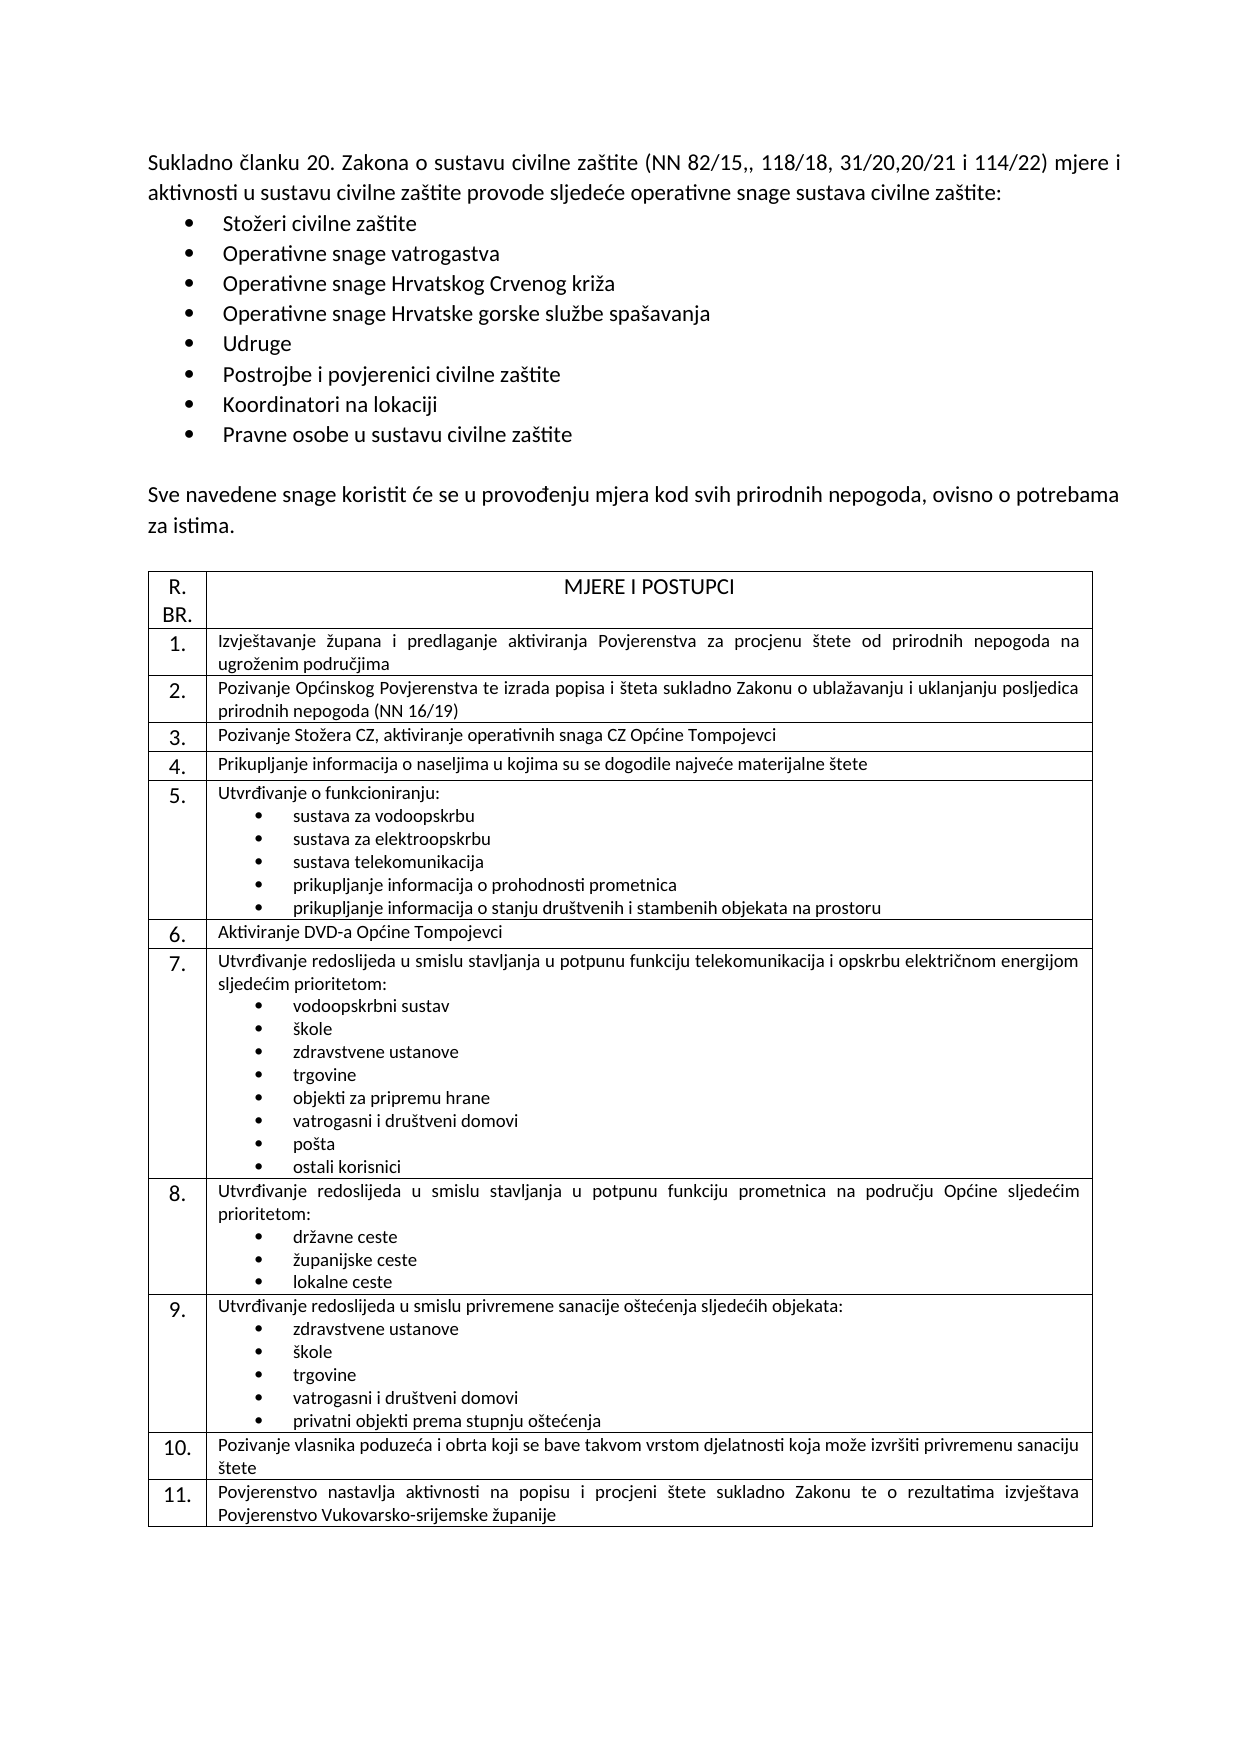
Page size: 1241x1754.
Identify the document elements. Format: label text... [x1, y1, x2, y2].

table_cell 3. [149, 723, 206, 751]
list Operativne snage vatrogastva [185, 239, 1122, 267]
table_cell Utvrđivanje o funkcioniranju: sustava za vodoopskrbu sustava za elektroopskrbu sustava telekomunikacija prikupljanje informacija o prohodnosti prometnica prikupljanje informacija o stanju društvenih i stambenih objekata na prostoru [207, 781, 1092, 919]
list Pravne osobe u sustavu civilne zaštite [185, 420, 1122, 448]
list Operativne snage Hrvatskog Crvenog križa [185, 269, 1122, 297]
table_cell 7. [149, 949, 206, 1178]
list Postrojbe i povjerenici civilne zaštite [185, 360, 1122, 388]
table_cell Pozivanje Stožera CZ, aktiviranje operativnih snaga CZ Općine Tompojevci [207, 723, 1092, 751]
table_cell Utvrđivanje redoslijeda u smislu stavljanja u potpunu funkciju prometnica na području Općine sljedećim prioritetom: državne ceste županijske ceste lokalne ceste [207, 1179, 1092, 1294]
table_cell 8. [149, 1179, 206, 1294]
table_cell 6. [149, 920, 206, 948]
table_cell 9. [149, 1295, 206, 1432]
table_cell 4. [149, 752, 206, 780]
table_cell 1. [149, 629, 206, 675]
table_cell Utvrđivanje redoslijeda u smislu privremene sanacije oštećenja sljedećih objekata: zdravstvene ustanove škole trgovine vatrogasni i društveni domovi privatni objekti prema stupnju oštećenja [207, 1295, 1092, 1432]
list Operativne snage Hrvatske gorske službe spašavanja [185, 299, 1122, 327]
text Sukladno članku 20. Zakona o sustavu civilne zaštite (NN 82/15,, 118/18, 31/20,20/21 i 114/22) mjere i aktivnosti u sustavu civilne zaštite provode sljedeće operativne snage sustava civilne zaštite: [148, 148, 1122, 207]
table_cell Izvještavanje župana i predlaganje aktiviranja Povjerenstva za procjenu štete od prirodnih nepogoda na ugroženim područjima [207, 629, 1092, 675]
table_cell Aktiviranje DVD-a Općine Tompojevci [207, 920, 1092, 948]
text Sve navedene snage koristit će se u provođenju mjera kod svih prirodnih nepogoda, ovisno o potrebama za istima. [148, 481, 1122, 539]
table_header MJERE I POSTUPCI [207, 572, 1092, 628]
table_header R. BR. [149, 572, 206, 628]
table_cell 5. [149, 781, 206, 919]
list Koordinatori na lokaciji [185, 390, 1122, 418]
table_cell Pozivanje vlasnika poduzeća i obrta koji se bave takvom vrstom djelatnosti koja može izvršiti privremenu sanaciju štete [207, 1433, 1092, 1479]
table_cell Prikupljanje informacija o naseljima u kojima su se dogodile najveće materijalne štete [207, 752, 1092, 780]
list Stožeri civilne zaštite [185, 209, 1122, 237]
list Udruge [185, 329, 1122, 358]
table_cell 2. [149, 676, 206, 722]
table_cell 11. [149, 1480, 206, 1526]
table_cell Pozivanje Općinskog Povjerenstva te izrada popisa i šteta sukladno Zakonu o ublažavanju i uklanjanju posljedica prirodnih nepogoda (NN 16/19) [207, 676, 1092, 722]
table_cell Utvrđivanje redoslijeda u smislu stavljanja u potpunu funkciju telekomunikacija i opskrbu električnom energijom sljedećim prioritetom: vodoopskrbni sustav škole zdravstvene ustanove trgovine objekti za pripremu hrane vatrogasni i društveni domovi pošta ostali korisnici [207, 949, 1092, 1178]
table_cell Povjerenstvo nastavlja aktivnosti na popisu i procjeni štete sukladno Zakonu te o rezultatima izvještava Povjerenstvo Vukovarsko-srijemske županije [207, 1480, 1092, 1526]
table_cell 10. [149, 1433, 206, 1479]
